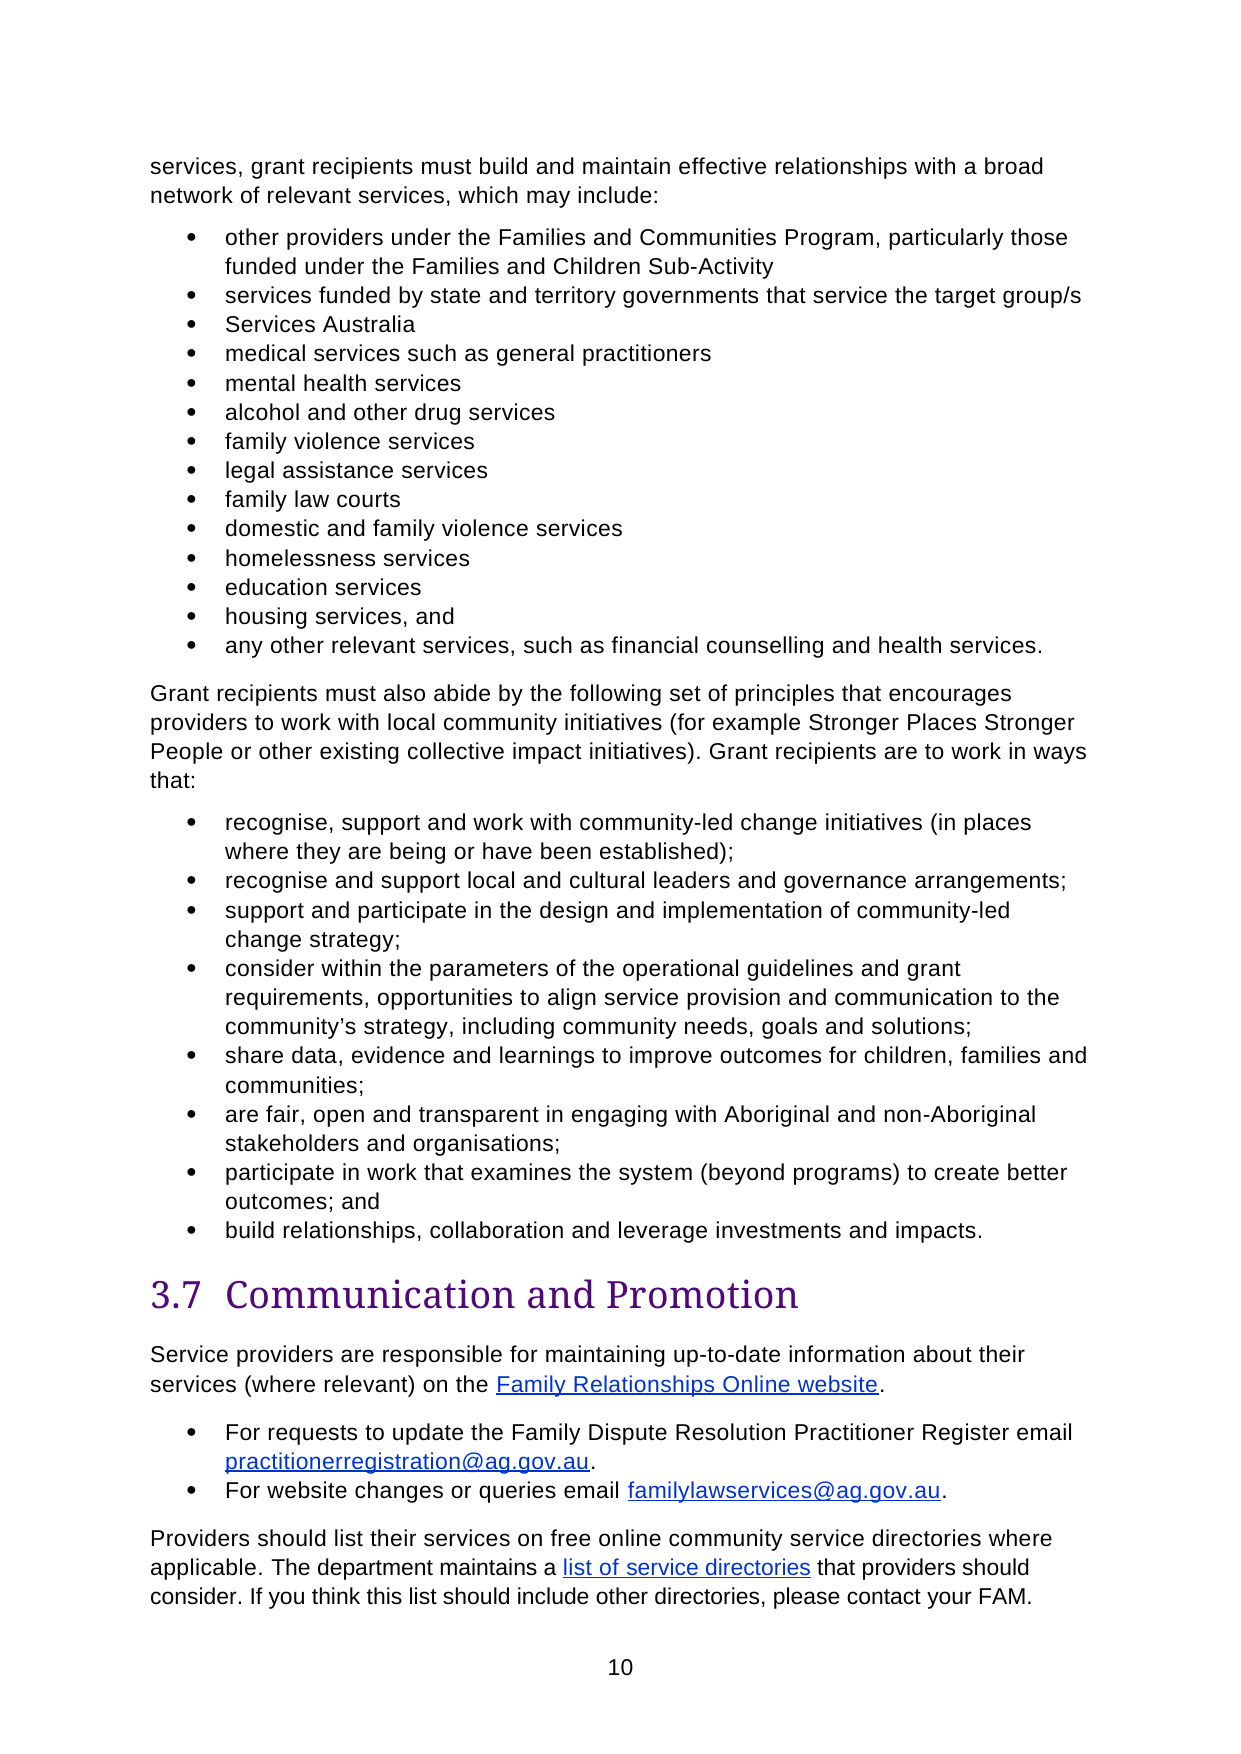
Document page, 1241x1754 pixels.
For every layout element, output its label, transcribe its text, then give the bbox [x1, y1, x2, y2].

list domestic and family violence services [187, 512, 1090, 542]
list share data, evidence and learnings to improve outcomes for children, families and communities; [187, 1039, 1090, 1098]
list services funded by state and territory governments that service the target group/s [187, 279, 1090, 308]
subtitle Communication and Promotion [150, 1269, 1090, 1320]
list legal assistance services [187, 454, 1090, 483]
list Services Australia [187, 308, 1090, 337]
text Providers should list their services on free online community service directories where applicable. The department maintains a list of service directories that providers should consider. If you think this list should include other directories, please contact your FAM. [150, 1522, 1090, 1609]
list medical services such as general practitioners [187, 337, 1090, 367]
text Grant recipients must also abide by the following set of principles that encourages providers to work with local community initiatives (for example Stronger Places Stronger People or other existing collective impact initiatives). Grant recipients are to work in ways that: [150, 677, 1090, 794]
list family law courts [187, 483, 1090, 512]
list participate in work that examines the system (beyond programs) to create better outcomes; and [187, 1156, 1090, 1214]
list build relationships, collaboration and leverage investments and impacts. [187, 1214, 1090, 1244]
list family violence services [187, 425, 1090, 454]
list mental health services [187, 367, 1090, 396]
list For requests to update the Family Dispute Resolution Practitioner Register email practitionerregistration@ag.gov.au. [187, 1416, 1090, 1474]
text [150, 150, 1090, 208]
list are fair, open and transparent in engaging with Aboriginal and non-Aboriginal stakeholders and organisations; [187, 1098, 1090, 1156]
list alcohol and other drug services [187, 396, 1090, 425]
list homelessness services [187, 542, 1090, 571]
list housing services, and [187, 600, 1090, 629]
text Service providers are responsible for maintaining up-to-date information about their services (where relevant) on the Family Relationships Online website. [150, 1338, 1090, 1397]
list consider within the parameters of the operational guidelines and grant requirements, opportunities to align service provision and communication to the community’s strategy, including community needs, goals and solutions; [187, 952, 1090, 1039]
list any other relevant services, such as financial counselling and health services. [187, 629, 1090, 658]
list education services [187, 571, 1090, 600]
list other providers under the Families and Communities Program, particularly those funded under the Families and Children Sub-Activity [187, 221, 1090, 279]
list For website changes or queries email familylawservices@ag.gov.au. [187, 1474, 1090, 1503]
list recognise and support local and cultural leaders and governance arrangements; [187, 864, 1090, 894]
list support and participate in the design and implementation of community-led change strategy; [187, 894, 1090, 952]
list recognise, support and work with community-led change initiatives (in places where they are being or have been established); [187, 806, 1090, 864]
